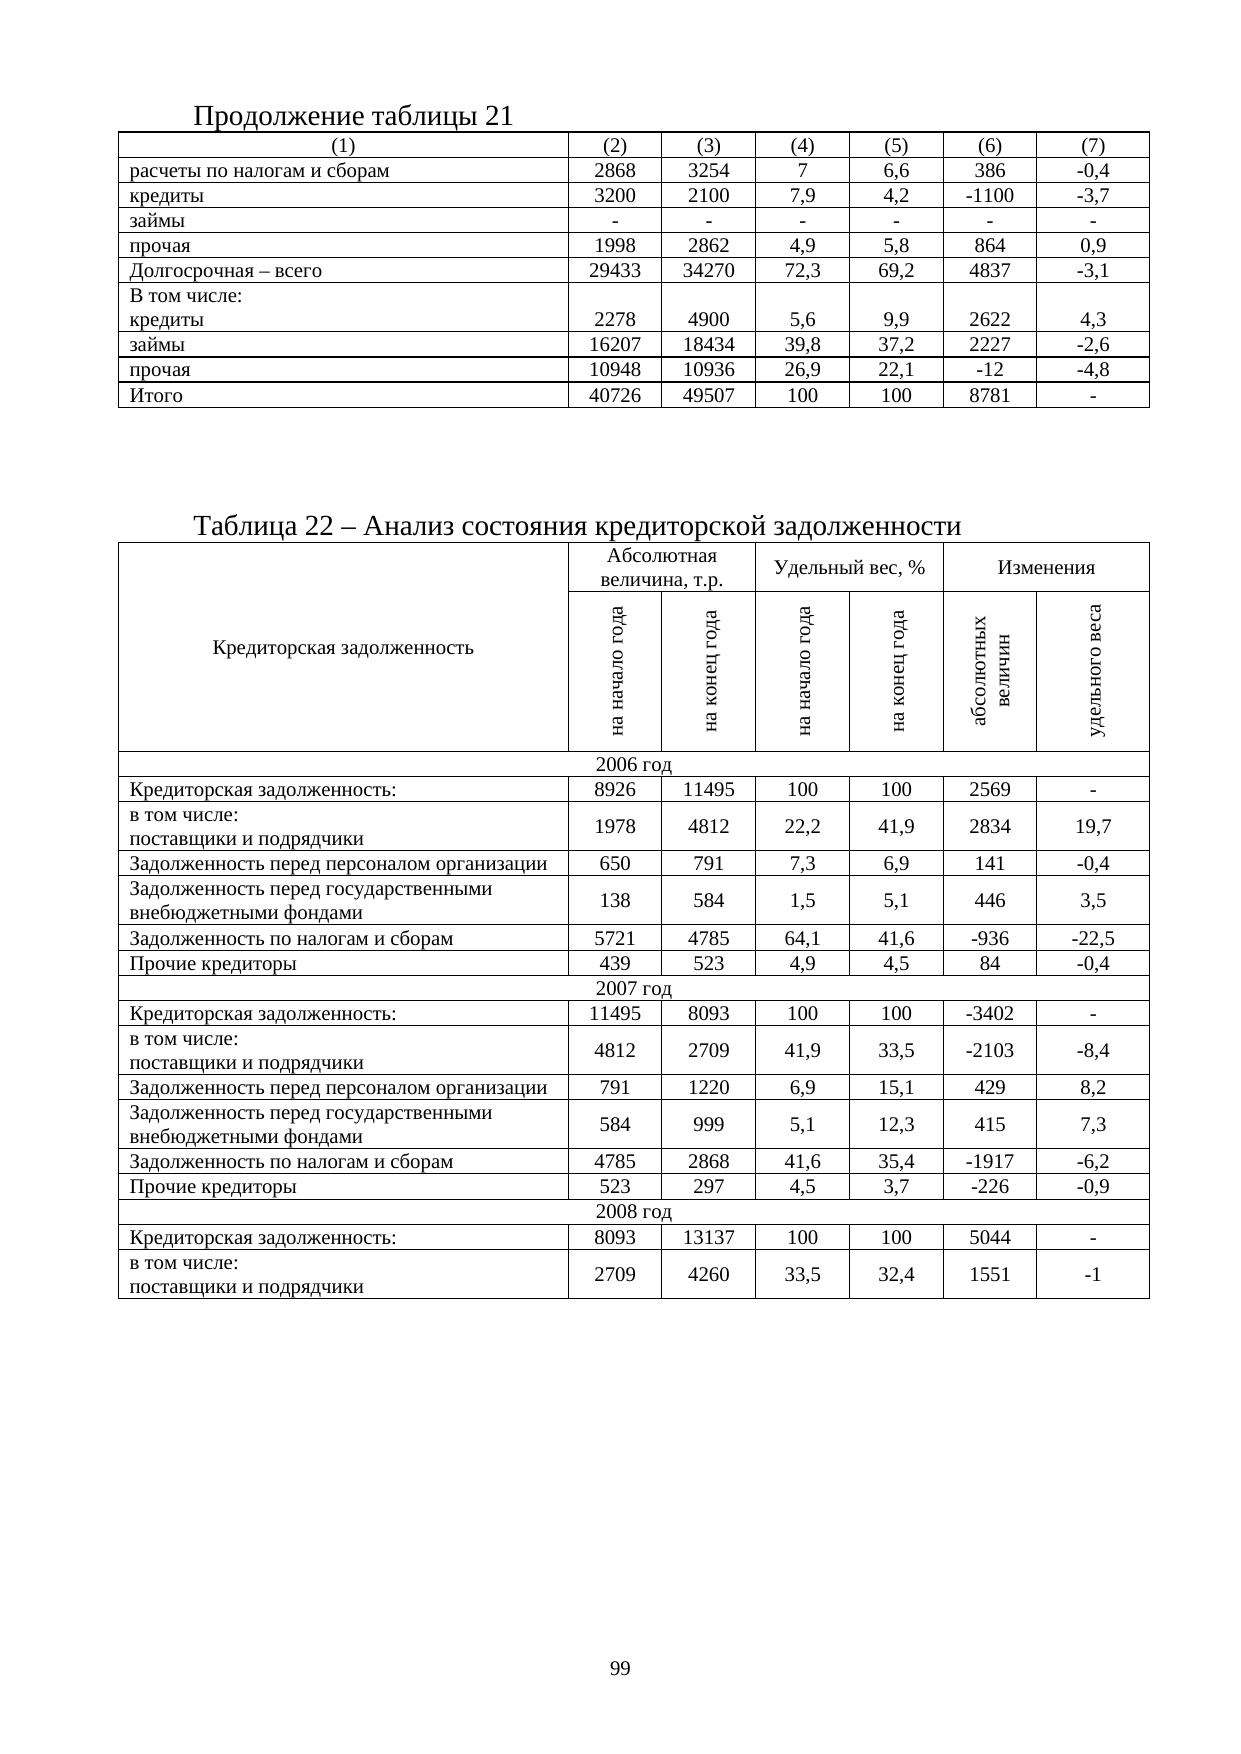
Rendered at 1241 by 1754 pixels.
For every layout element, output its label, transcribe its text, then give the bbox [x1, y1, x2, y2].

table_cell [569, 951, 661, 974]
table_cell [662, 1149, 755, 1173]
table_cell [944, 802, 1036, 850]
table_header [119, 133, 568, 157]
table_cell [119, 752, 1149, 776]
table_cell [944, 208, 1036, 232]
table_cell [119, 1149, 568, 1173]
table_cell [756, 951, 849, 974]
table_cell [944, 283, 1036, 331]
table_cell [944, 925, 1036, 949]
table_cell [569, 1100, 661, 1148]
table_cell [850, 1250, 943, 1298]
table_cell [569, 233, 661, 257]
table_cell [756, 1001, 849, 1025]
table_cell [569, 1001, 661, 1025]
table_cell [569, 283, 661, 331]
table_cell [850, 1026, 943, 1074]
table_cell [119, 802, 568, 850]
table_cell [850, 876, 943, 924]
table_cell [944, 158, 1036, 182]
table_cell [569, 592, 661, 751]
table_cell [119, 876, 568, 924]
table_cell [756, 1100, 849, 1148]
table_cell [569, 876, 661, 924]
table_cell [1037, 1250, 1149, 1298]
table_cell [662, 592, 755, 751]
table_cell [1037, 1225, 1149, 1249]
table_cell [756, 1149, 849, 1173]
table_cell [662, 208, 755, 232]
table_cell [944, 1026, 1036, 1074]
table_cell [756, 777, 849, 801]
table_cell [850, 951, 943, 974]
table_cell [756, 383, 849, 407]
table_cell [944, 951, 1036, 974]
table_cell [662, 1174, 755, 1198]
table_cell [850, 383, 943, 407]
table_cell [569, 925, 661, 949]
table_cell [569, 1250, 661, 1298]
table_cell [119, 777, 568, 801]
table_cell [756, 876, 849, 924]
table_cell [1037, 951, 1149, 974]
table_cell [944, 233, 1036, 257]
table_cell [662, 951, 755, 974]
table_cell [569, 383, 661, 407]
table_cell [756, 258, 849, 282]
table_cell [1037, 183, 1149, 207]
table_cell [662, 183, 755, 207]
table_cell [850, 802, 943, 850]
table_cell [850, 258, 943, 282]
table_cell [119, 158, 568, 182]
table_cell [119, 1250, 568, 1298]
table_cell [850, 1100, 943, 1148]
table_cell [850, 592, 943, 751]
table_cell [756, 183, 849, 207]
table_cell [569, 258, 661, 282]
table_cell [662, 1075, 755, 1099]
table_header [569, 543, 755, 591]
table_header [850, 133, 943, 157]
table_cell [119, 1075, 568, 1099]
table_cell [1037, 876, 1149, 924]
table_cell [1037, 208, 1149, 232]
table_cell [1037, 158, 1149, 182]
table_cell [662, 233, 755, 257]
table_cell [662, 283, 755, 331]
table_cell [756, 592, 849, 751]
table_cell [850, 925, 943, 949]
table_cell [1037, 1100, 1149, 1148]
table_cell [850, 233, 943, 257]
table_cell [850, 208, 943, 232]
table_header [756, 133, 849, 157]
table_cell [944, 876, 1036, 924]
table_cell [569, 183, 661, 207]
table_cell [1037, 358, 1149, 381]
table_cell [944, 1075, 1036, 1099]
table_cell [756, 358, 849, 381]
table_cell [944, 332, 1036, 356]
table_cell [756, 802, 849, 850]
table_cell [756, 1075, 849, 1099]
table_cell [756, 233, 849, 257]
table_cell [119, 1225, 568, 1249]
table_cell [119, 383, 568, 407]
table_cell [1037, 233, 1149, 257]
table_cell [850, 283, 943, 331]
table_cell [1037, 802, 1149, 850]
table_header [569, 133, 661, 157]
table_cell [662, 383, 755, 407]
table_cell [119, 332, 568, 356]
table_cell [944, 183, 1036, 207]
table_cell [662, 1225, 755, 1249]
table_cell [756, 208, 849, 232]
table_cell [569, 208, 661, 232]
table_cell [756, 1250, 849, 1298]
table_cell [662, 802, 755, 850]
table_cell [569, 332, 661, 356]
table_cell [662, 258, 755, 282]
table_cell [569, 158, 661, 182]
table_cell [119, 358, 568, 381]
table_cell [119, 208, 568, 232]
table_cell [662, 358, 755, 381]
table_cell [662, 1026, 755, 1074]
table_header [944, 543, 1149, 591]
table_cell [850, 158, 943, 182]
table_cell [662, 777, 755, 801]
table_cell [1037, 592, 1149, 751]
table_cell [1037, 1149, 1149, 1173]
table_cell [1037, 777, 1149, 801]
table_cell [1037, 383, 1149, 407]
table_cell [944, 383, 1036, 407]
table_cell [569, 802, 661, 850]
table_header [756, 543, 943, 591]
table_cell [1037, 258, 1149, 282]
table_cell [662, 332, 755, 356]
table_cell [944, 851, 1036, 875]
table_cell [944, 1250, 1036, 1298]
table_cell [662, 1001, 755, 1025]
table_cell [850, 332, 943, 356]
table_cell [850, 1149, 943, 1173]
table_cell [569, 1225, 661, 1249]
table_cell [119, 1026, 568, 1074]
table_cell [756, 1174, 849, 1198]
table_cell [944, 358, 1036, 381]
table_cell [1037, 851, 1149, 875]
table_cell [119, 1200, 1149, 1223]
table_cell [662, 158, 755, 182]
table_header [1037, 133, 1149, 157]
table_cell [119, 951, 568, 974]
text Продолжение таблицы 21 [118, 98, 1122, 131]
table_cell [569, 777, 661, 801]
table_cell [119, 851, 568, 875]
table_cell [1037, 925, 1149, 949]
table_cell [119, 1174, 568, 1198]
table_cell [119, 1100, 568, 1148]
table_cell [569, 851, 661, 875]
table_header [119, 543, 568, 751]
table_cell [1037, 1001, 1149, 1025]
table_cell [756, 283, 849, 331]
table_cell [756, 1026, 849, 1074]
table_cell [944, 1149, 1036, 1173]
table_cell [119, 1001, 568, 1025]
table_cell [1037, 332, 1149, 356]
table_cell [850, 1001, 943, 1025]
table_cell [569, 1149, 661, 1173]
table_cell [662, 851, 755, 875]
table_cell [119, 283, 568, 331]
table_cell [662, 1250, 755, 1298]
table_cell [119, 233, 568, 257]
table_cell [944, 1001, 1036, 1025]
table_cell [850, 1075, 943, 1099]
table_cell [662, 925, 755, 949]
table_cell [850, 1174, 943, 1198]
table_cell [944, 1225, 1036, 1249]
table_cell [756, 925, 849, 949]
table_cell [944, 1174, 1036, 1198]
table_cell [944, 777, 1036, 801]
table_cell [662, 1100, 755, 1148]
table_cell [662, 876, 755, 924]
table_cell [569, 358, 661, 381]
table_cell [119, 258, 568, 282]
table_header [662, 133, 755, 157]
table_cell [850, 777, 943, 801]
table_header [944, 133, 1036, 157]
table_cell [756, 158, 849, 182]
text Таблица 22 – Анализ состояния кредиторской задолженности [118, 508, 1122, 542]
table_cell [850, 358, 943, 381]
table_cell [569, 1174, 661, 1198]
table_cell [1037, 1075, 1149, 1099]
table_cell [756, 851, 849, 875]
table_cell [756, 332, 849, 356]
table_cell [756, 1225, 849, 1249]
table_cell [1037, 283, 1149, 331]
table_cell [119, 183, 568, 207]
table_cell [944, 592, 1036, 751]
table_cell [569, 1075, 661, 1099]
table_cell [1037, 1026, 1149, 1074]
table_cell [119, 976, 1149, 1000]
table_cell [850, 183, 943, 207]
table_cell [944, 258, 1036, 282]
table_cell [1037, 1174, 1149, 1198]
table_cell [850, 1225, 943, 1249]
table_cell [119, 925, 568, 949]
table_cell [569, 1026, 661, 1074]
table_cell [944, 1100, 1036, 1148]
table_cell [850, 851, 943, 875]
